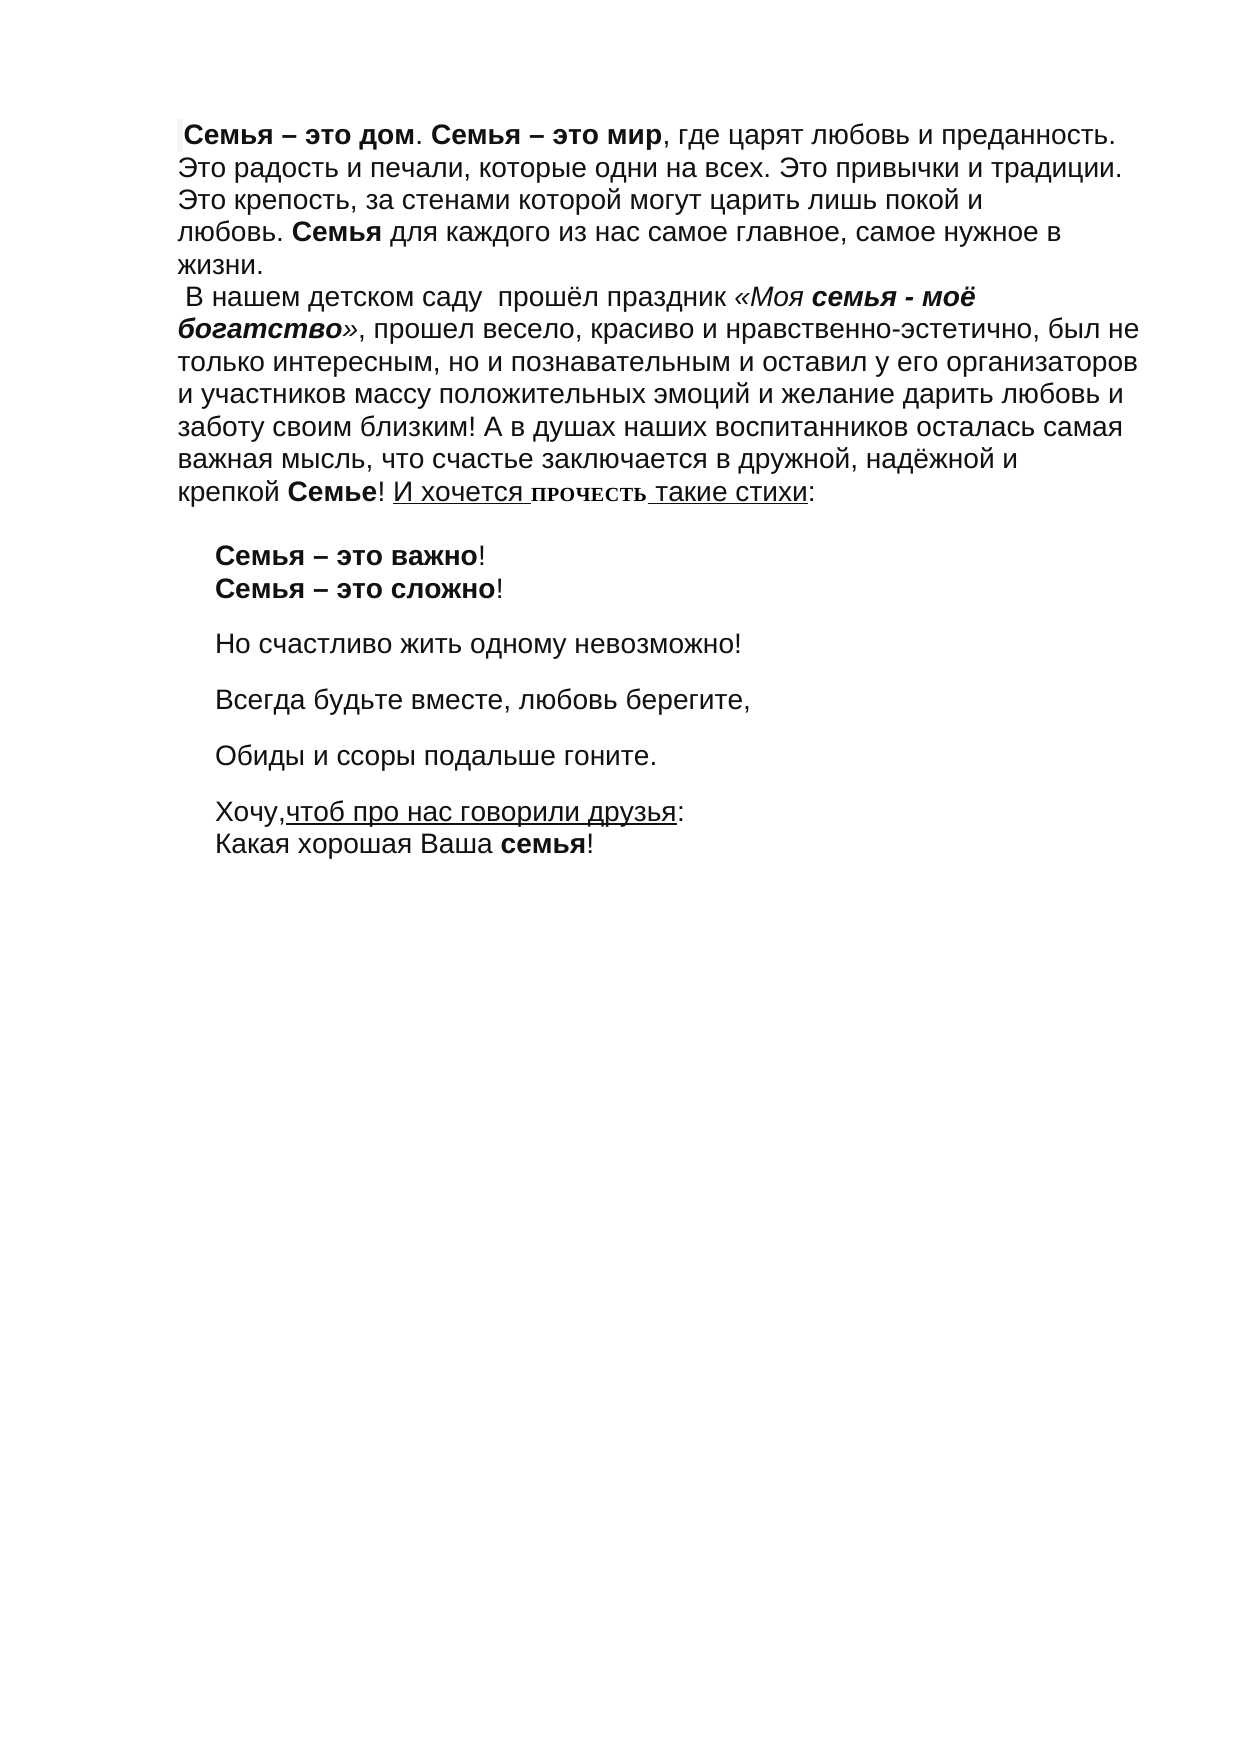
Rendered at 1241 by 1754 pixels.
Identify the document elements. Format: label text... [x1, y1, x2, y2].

text Какая хорошая Ваша семья! [177, 827, 1152, 860]
text В нашем детском саду прошёл праздник «Моя семья - моё богатство», прошел весело, красиво и нравственно-эстетично, был не только интересным, но и познавательным и оставил у его организаторов и участников массу положительных эмоций и желание дарить любовь и заботу своим близким! А в душах наших воспитанников осталась самая важная мысль, что счастье заключается в дружной, надёжной и крепкой Семье! И хочется прочесть такие стихи: [177, 280, 1152, 507]
text Семья – это дом. Семья – это мир, где царят любовь и преданность. Это радость и печали, которые одни на всех. Это привычки и традиции. Это крепость, за стенами которой могут царить лишь покой и любовь. Семья для каждого из нас самое главное, самое нужное в жизни. [177, 118, 1152, 280]
text Семья – это сложно! [177, 572, 1152, 604]
text Хочу,чтоб про нас говорили друзья: [177, 795, 1152, 827]
text Но счастливо жить одному невозможно! [177, 627, 1152, 660]
text Обиды и ссоры подальше гоните. [177, 739, 1152, 772]
text Семья – это важно! [177, 539, 1152, 572]
text Всегда будьте вместе, любовь берегите, [177, 683, 1152, 716]
